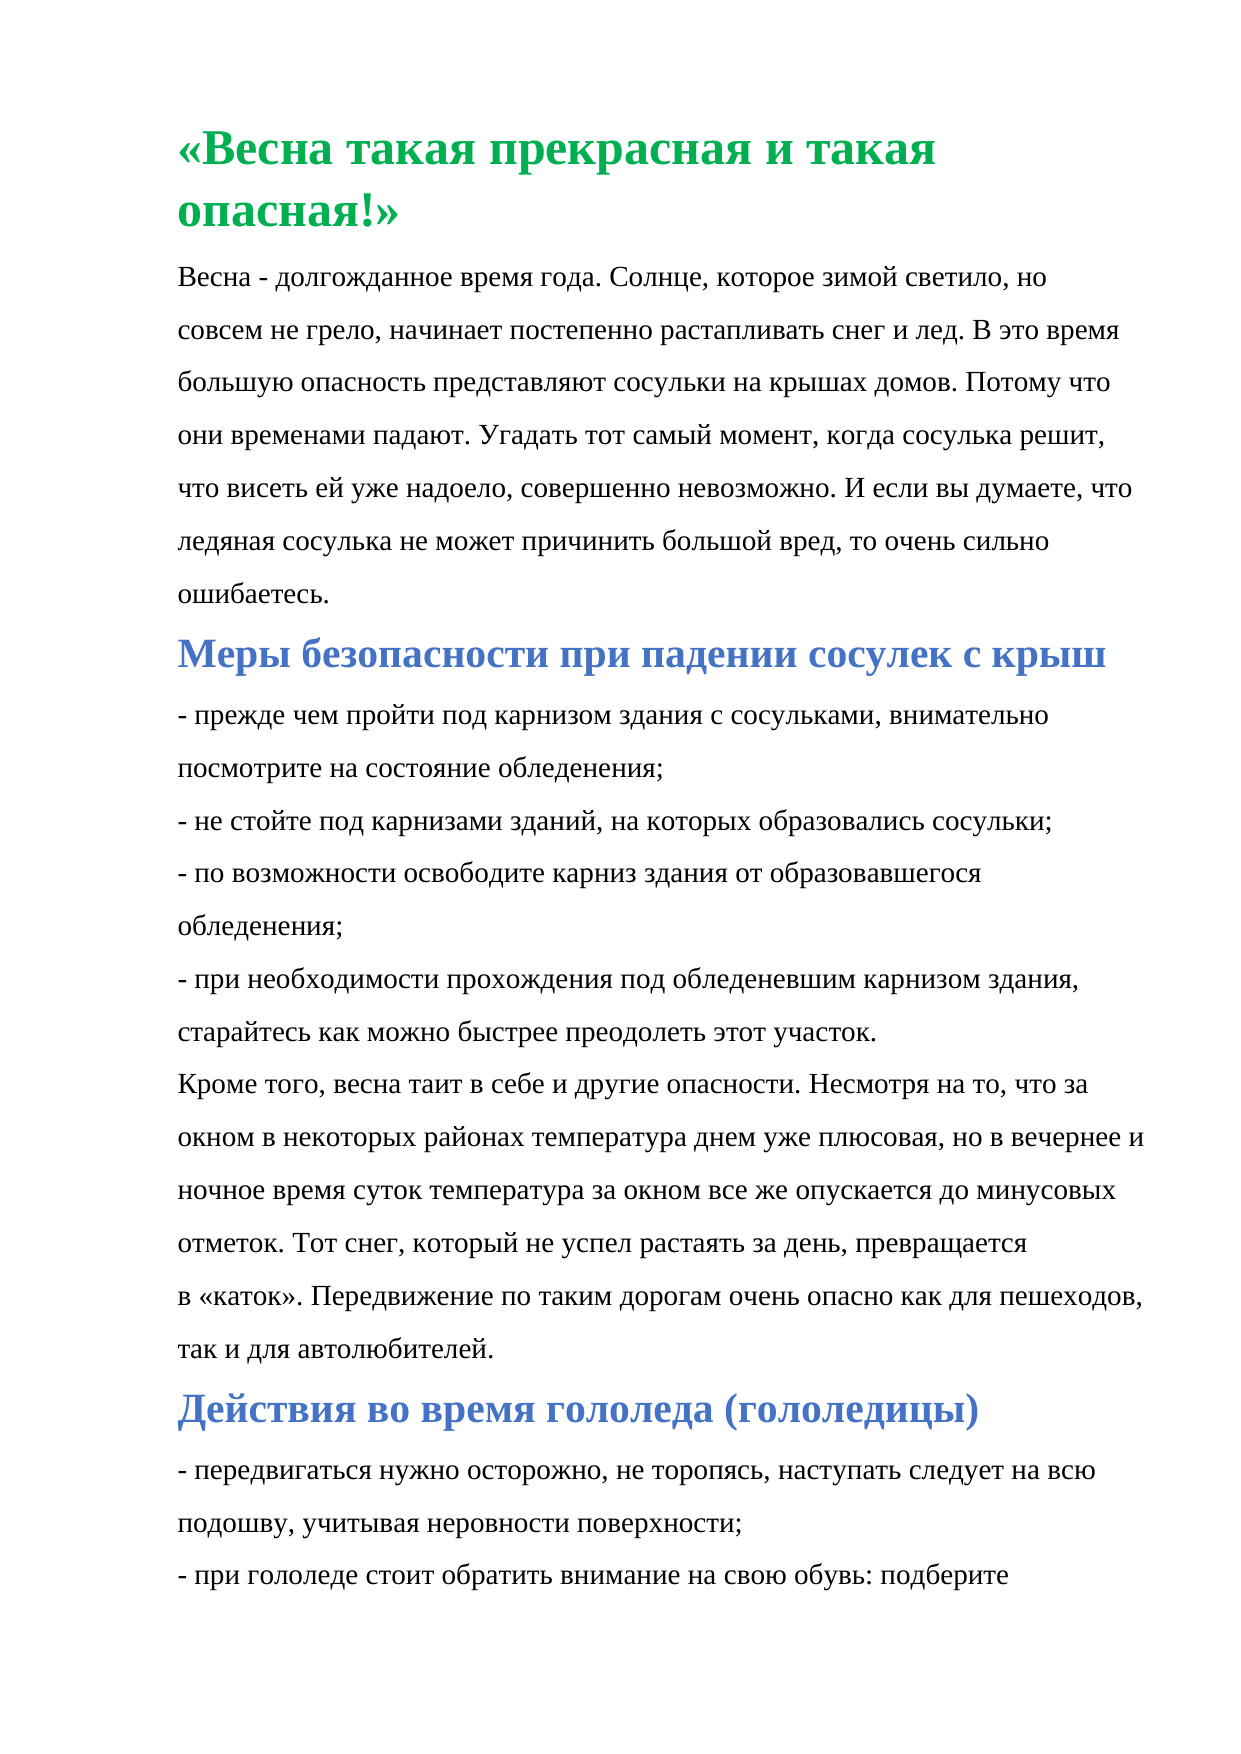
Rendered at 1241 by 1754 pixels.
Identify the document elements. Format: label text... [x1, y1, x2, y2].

text Кроме того, весна таит в себе и другие опасности. Несмотря на то, что за [177, 1067, 1152, 1100]
text большую опасность представляют сосульки на крышах домов. Потому что [177, 364, 1152, 398]
text подошву, учитывая неровности поверхности; [177, 1505, 1152, 1538]
text посмотрите на состояние обледенения; [177, 750, 1152, 783]
text окном в некоторых районах температура днем уже плюсовая, но в вечернее и [177, 1119, 1152, 1153]
text старайтесь как можно быстрее преодолеть этот участок. [177, 1014, 1152, 1047]
text так и для автолюбителей. [177, 1331, 1152, 1364]
text они временами падают. Угадать тот самый момент, когда сосулька решит, [177, 417, 1152, 451]
text - при необходимости прохождения под обледеневшим карнизом здания, [177, 961, 1152, 994]
text ошибаетесь. [177, 576, 1152, 609]
text - прежде чем пройти под карнизом здания с сосульками, внимательно [177, 697, 1152, 731]
text ночное время суток температура за окном все же опускается до минусовых [177, 1172, 1152, 1206]
text в «каток». Передвижение по таким дорогам очень опасно как для пешеходов, [177, 1278, 1152, 1311]
text обледенения; [177, 908, 1152, 942]
text - по возможности освободите карниз здания от образовавшегося [177, 855, 1152, 889]
text ледяная сосулька не может причинить большой вред, то очень сильно [177, 523, 1152, 557]
text - передвигаться нужно осторожно, не торопясь, наступать следует на всю [177, 1452, 1152, 1485]
text отметок. Тот снег, который не успел растаять за день, превращается [177, 1225, 1152, 1259]
text - при гололеде стоит обратить внимание на свою обувь: подберите [177, 1557, 1152, 1591]
text что висеть ей уже надоело, совершенно невозможно. И если вы думаете, что [177, 470, 1152, 504]
text совсем не грело, начинает постепенно растапливать снег и лед. В это время [177, 312, 1152, 345]
text Меры безопасности при падении сосулек с крыш [177, 629, 1152, 677]
text Действия во время гололеда (гололедицы) [177, 1383, 1152, 1431]
text - не стойте под карнизами зданий, на которых образовались сосульки; [177, 803, 1152, 836]
text Весна - долгожданное время года. Солнце, которое зимой светило, но [177, 259, 1152, 292]
text «Весна такая прекрасная и такая опасная!» [177, 118, 1152, 238]
